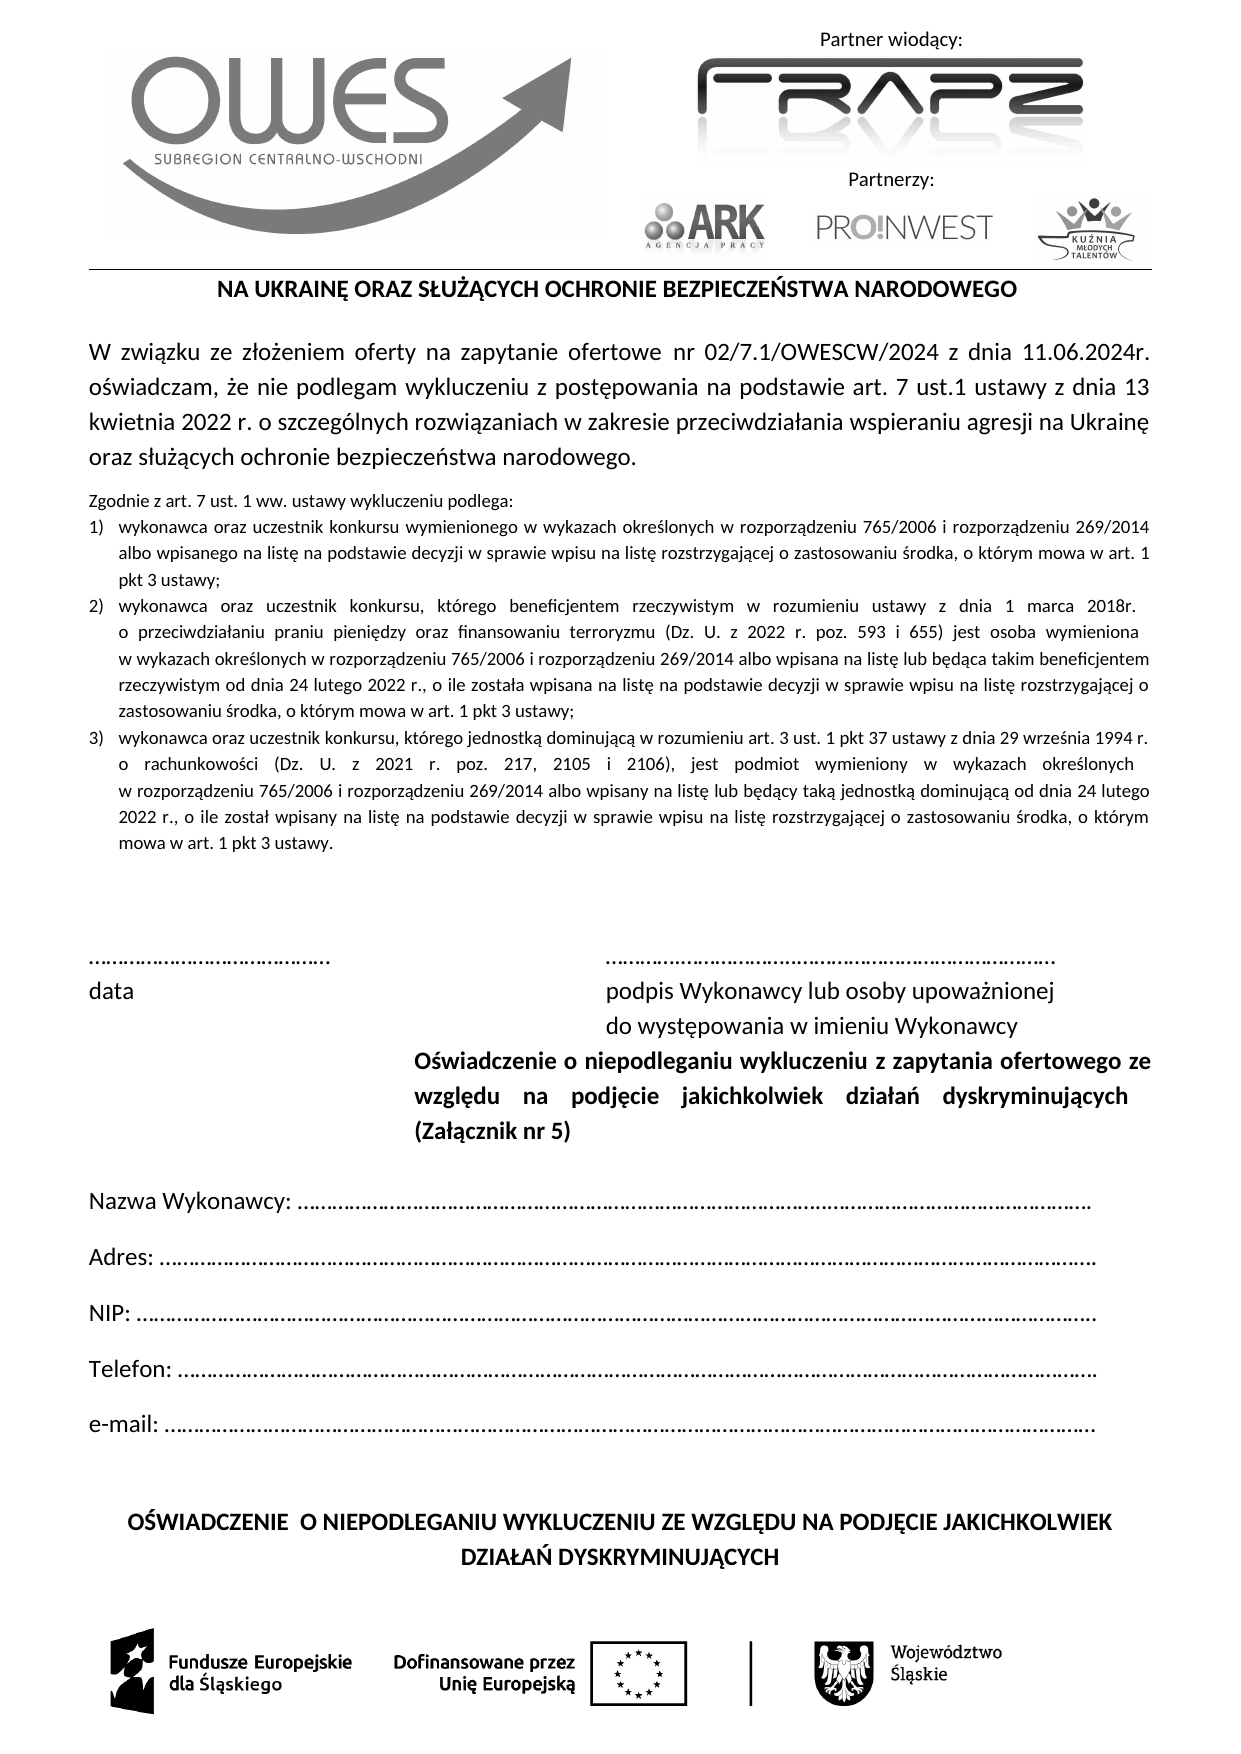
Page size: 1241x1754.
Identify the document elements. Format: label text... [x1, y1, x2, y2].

text Nazwa Wykonawcy: ………………………………………………………………………………..………………………………………. [89, 1185, 1152, 1216]
list wykonawca oraz uczestnik konkursu, którego beneficjentem rzeczywistym w rozumieniu ustawy z dnia 1 marca 2018r. o przeciwdziałaniu praniu pieniędzy oraz finansowaniu terroryzmu (Dz. U. z 2022 r. poz. 593 i 655) jest osoba wymieniona w wykazach określonych w rozporządzeniu 765/2006 i rozporządzeniu 269/2014 albo wpisana na listę lub będąca takim beneficjentem rzeczywistym od dnia 24 lutego 2022 r., o ile została wpisana na listę na podstawie decyzji w sprawie wpisu na listę rozstrzygającej o zastosowaniu środka, o którym mowa w art. 1 pkt 3 ustawy; [89, 594, 1152, 723]
text e-mail: ……………………………………………………………………………………………………………………………………………… [89, 1409, 1152, 1439]
text Oświadczenie o niepodleganiu wykluczeniu z zapytania ofertowego ze względu na podjęcie jakichkolwiek działań dyskryminujących (Załącznik nr 5) [414, 1045, 1152, 1146]
text NIP: ………………………………………………………………………………………………………………………………………………….. [89, 1297, 1152, 1327]
text Adres: ………………………………………………………………………………………………………………………………………………. [89, 1241, 1152, 1272]
text OŚWIADCZENIE O NIEPODLEGANIU WYKLUCZENIU ZE WZGLĘDU NA PODJĘCIE JAKICHKOLWIEK DZIAŁAŃ DYSKRYMINUJĄCYCH [89, 1506, 1152, 1571]
list wykonawca oraz uczestnik konkursu wymienionego w wykazach określonych w rozporządzeniu 765/2006 i rozporządzeniu 269/2014 albo wpisanego na listę na podstawie decyzji w sprawie wpisu na listę rozstrzygającej o zastosowaniu środka, o którym mowa w art. 1 pkt 3 ustawy; [89, 515, 1152, 591]
text data podpis Wykonawcy lub osoby upoważnionej do występowania w imieniu Wykonawcy [89, 975, 1152, 1041]
text Telefon: ……………………………………………………………………………………………………………………………………………. [89, 1353, 1152, 1383]
text Zgodnie z art. 7 ust. 1 ww. ustawy wykluczeniu podlega: [89, 489, 1152, 512]
list wykonawca oraz uczestnik konkursu, którego jednostką dominującą w rozumieniu art. 3 ust. 1 pkt 37 ustawy z dnia 29 września 1994 r. o rachunkowości (Dz. U. z 2021 r. poz. 217, 2105 i 2106), jest podmiot wymieniony w wykazach określonych w rozporządzeniu 765/2006 i rozporządzeniu 269/2014 albo wpisany na listę lub będący taką jednostką dominującą od dnia 24 lutego 2022 r., o ile został wpisany na listę na podstawie decyzji w sprawie wpisu na listę rozstrzygającej o zastosowaniu środka, o którym mowa w art. 1 pkt 3 ustawy. [89, 726, 1152, 854]
picture [88, 1605, 1024, 1737]
text W związku ze złożeniem oferty na zapytanie ofertowe nr 02/7.1/OWESCW/2024 z dnia 11.06.2024r. oświadczam, że nie podlegam wykluczeniu z postępowania na podstawie art. 7 ust.1 ustawy z dnia 13 kwietnia 2022 r. o szczególnych rozwiązaniach w zakresie przeciwdziałania wspieraniu agresji na Ukrainę oraz służących ochronie bezpieczeństwa narodowego. [89, 336, 1152, 472]
text …………………………………… ………….………………..……………………………………… [89, 940, 1152, 971]
